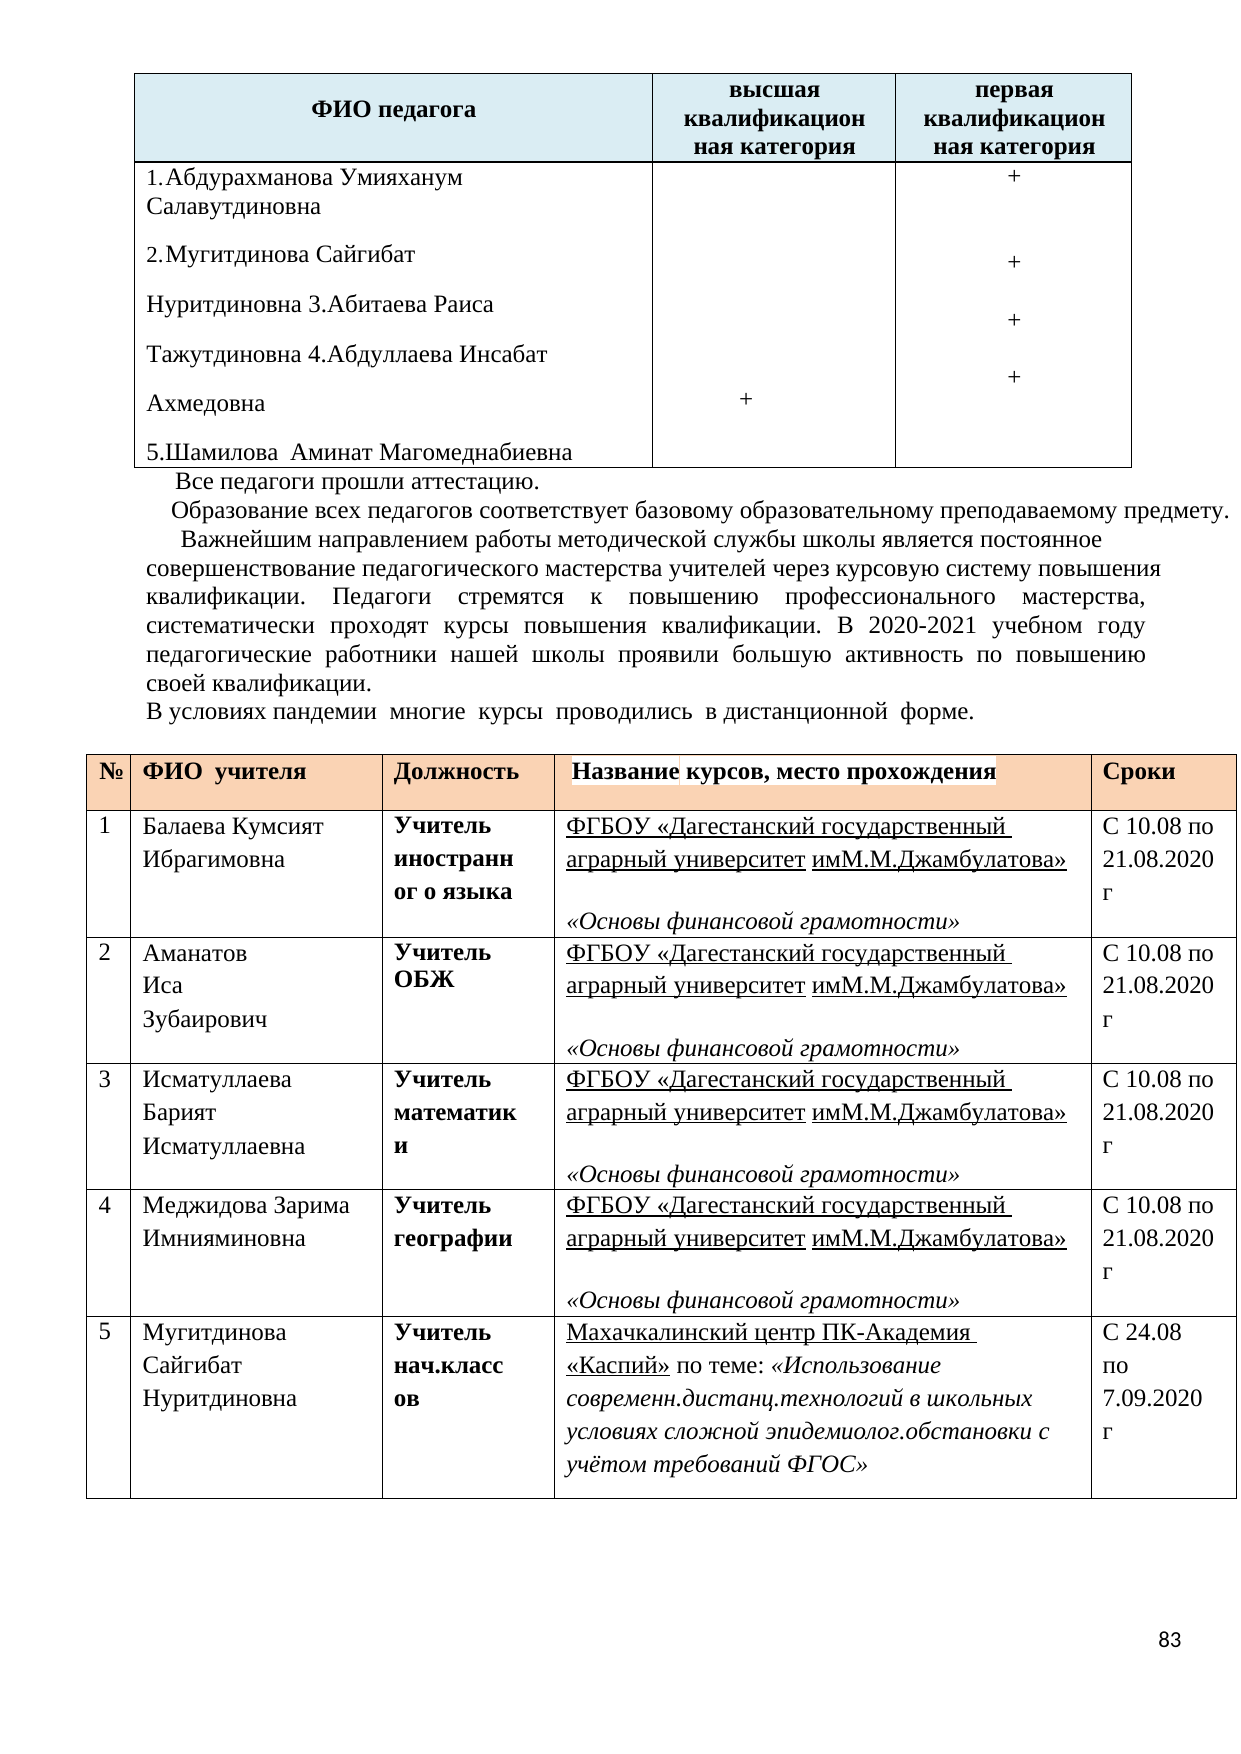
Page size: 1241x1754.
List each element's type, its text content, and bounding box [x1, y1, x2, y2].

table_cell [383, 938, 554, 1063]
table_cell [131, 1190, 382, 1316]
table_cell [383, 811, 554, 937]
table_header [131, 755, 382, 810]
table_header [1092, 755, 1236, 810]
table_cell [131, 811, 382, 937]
text квалификации. Педагоги стремятся к повышению профессионального мастерства, систематически проходят курсы повышения квалификации. В 2020-2021 учебном году педагогические работники нашей школы проявили большую активность по повышению своей квалификации. [146, 581, 1146, 696]
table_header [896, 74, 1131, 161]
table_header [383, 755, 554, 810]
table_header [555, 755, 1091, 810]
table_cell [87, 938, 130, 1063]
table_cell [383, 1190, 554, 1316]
text совершенствование педагогического мастерства учителей через курсовую систему повышения [146, 553, 1240, 581]
text В условиях пандемии многие курсы проводились в дистанционной форме. [146, 696, 1240, 725]
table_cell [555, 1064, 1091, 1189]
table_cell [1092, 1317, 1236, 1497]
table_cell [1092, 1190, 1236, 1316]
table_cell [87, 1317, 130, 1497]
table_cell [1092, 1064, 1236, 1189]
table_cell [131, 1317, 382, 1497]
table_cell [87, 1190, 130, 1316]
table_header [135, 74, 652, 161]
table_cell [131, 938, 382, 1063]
text Важнейшим направлением работы методической службы школы является постоянное [180, 524, 1240, 553]
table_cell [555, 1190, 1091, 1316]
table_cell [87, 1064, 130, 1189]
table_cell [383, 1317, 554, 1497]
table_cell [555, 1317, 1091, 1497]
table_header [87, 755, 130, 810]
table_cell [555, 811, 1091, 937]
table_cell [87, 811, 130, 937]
text Все педагоги прошли аттестацию. [175, 468, 1240, 495]
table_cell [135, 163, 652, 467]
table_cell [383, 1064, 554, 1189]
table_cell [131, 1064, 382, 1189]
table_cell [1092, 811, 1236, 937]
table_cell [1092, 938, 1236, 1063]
text Образование всех педагогов соответствует базовому образовательному преподаваемому предмету. [171, 495, 1240, 524]
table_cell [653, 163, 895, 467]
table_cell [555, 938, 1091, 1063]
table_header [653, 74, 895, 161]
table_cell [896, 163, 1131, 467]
